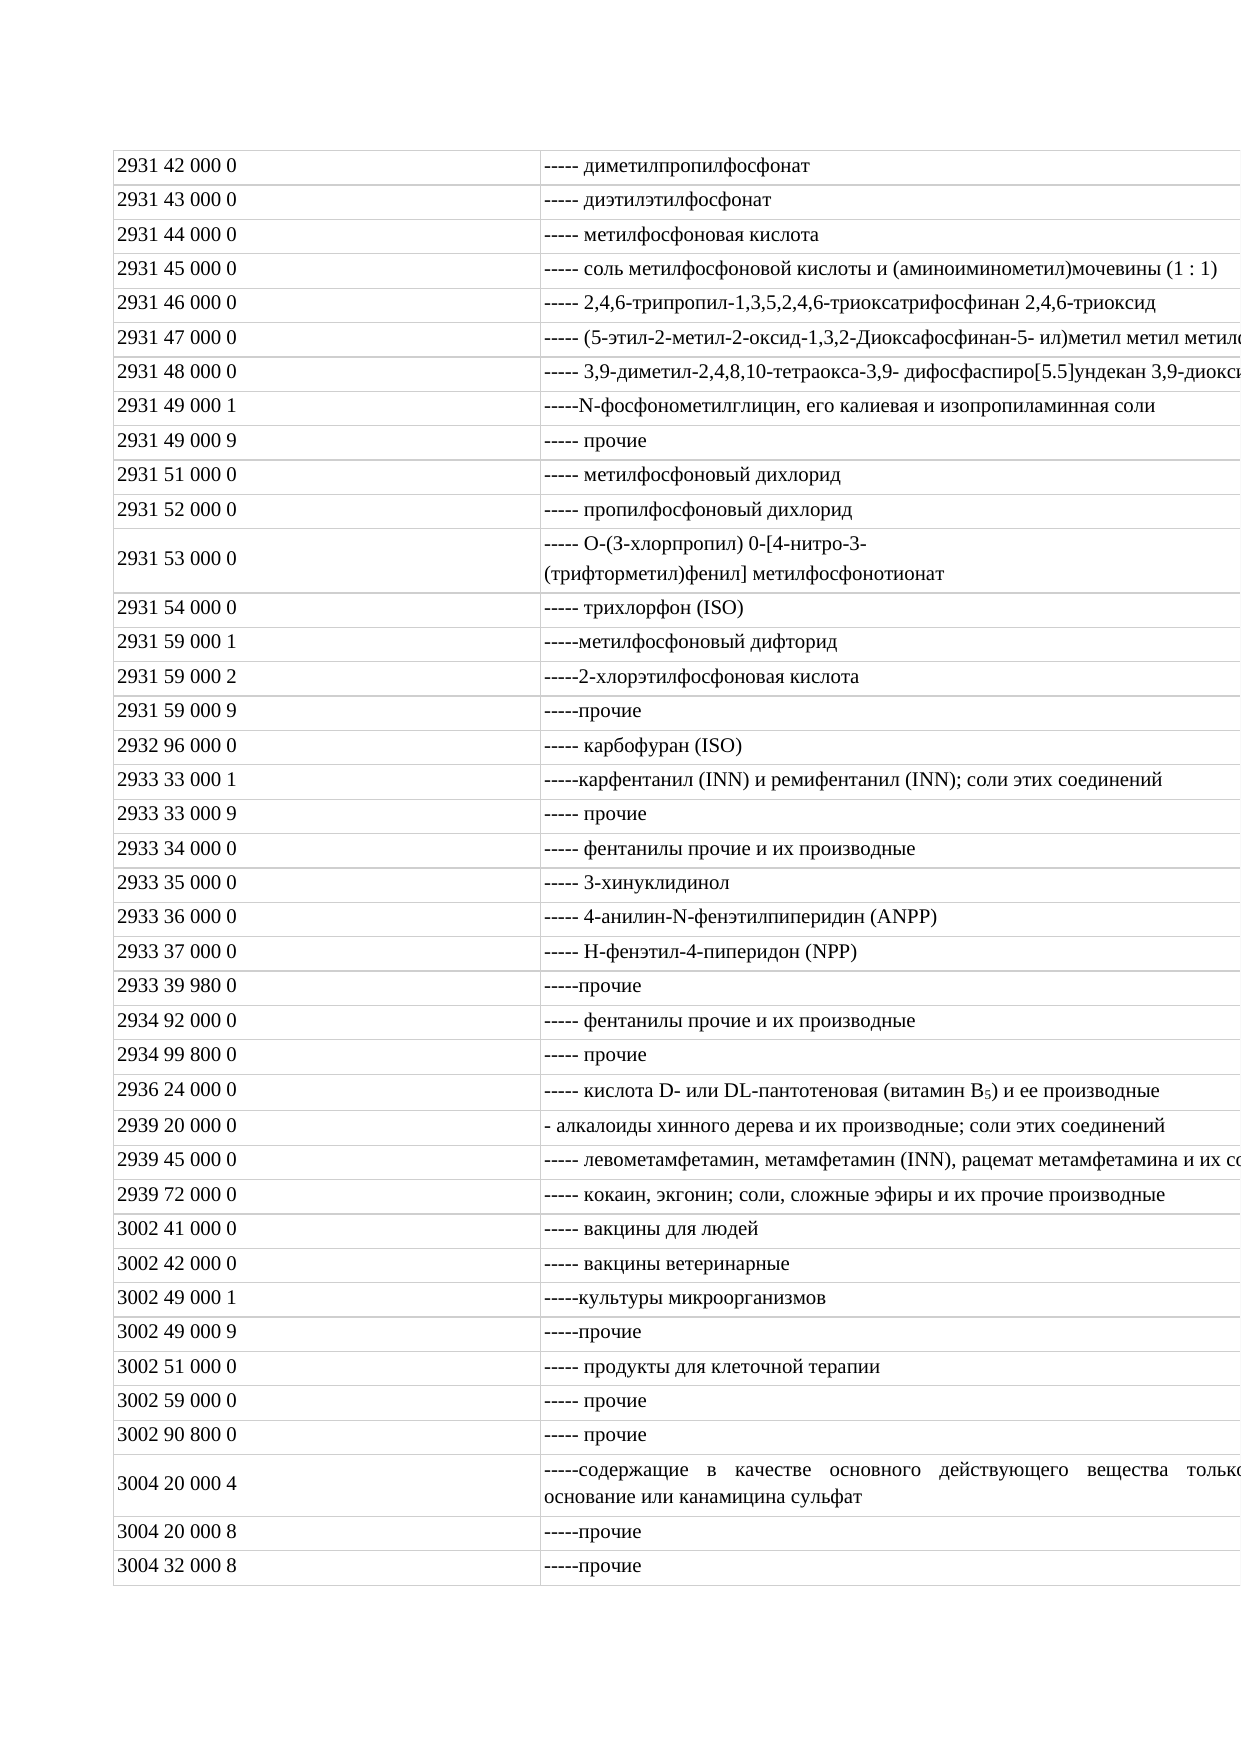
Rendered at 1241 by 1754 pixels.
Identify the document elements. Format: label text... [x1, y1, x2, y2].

table_cell 2931 46 000 0 [114, 289, 540, 322]
table_cell ----- метилфосфоновый дихлорид [541, 461, 1240, 494]
table_cell -----культуры микроорганизмов [541, 1283, 1240, 1316]
table_cell 2933 33 000 9 [114, 800, 540, 833]
table_cell ----- прочие [541, 426, 1240, 459]
table_cell ----- пропилфосфоновый дихлорид [541, 495, 1240, 528]
table_cell ----- вакцины ветеринарные [541, 1249, 1240, 1282]
table_cell ----- 2,4,6-трипропил-1,3,5,2,4,6-триоксатрифосфинан 2,4,6-триоксид [541, 289, 1240, 322]
table_cell 3002 49 000 9 [114, 1318, 540, 1351]
table_cell 2931 53 000 0 [114, 529, 540, 592]
table_cell ----- диэтилэтилфосфонат [541, 186, 1240, 219]
table_cell 3002 49 000 1 [114, 1283, 540, 1316]
table_cell 2931 47 000 0 [114, 323, 540, 356]
table_cell ----- (5-этил-2-метил-2-оксид-1,3,2-Диоксафосфинан-5- ил)метил метил метилфосфонат [541, 323, 1240, 356]
table_cell ----- вакцины для людей [541, 1215, 1240, 1248]
table_cell -----прочие [541, 1318, 1240, 1351]
table_cell 2931 59 000 9 [114, 697, 540, 730]
table_cell 2933 37 000 0 [114, 937, 540, 970]
table_cell -----карфентанил (INN) и ремифентанил (INN); соли этих соединений [541, 765, 1240, 798]
table_cell ----- 3-хинуклидинол [541, 869, 1240, 902]
table_cell -----N-фосфонометилглицин, его калиевая и изопропиламинная соли [541, 392, 1240, 425]
table_cell 2933 35 000 0 [114, 869, 540, 902]
table_cell -----метилфосфоновый дифторид [541, 628, 1240, 661]
table_cell ----- прочие [541, 1386, 1240, 1419]
table_cell ----- соль метилфосфоновой кислоты и (аминоиминометил)мочевины (1 : 1) [541, 254, 1240, 287]
table_cell 2933 39 980 0 [114, 972, 540, 1005]
table_cell ----- кислота D- или DL-пантотеновая (витамин В5) и ее производные [541, 1075, 1240, 1110]
table_cell 2934 99 800 0 [114, 1040, 540, 1073]
table_cell ----- трихлорфон (ISO) [541, 594, 1240, 627]
table_cell 2934 92 000 0 [114, 1006, 540, 1039]
table_cell 2931 49 000 1 [114, 392, 540, 425]
table_cell 3004 20 000 4 [114, 1455, 540, 1516]
table_cell 3002 41 000 0 [114, 1215, 540, 1248]
table_cell 2936 24 000 0 [114, 1075, 540, 1110]
table_cell ----- продукты для клеточной терапии [541, 1352, 1240, 1385]
table_cell 2931 44 000 0 [114, 220, 540, 253]
table_cell 2931 42 000 0 [114, 151, 540, 184]
table_cell 2933 33 000 1 [114, 765, 540, 798]
table_cell 3004 20 000 8 [114, 1517, 540, 1550]
table_cell -----прочие [541, 697, 1240, 730]
table_cell 3002 90 800 0 [114, 1421, 540, 1454]
table_cell 2931 54 000 0 [114, 594, 540, 627]
table_cell 2939 72 000 0 [114, 1180, 540, 1213]
table_cell 2933 34 000 0 [114, 834, 540, 867]
table_cell 2931 48 000 0 [114, 358, 540, 391]
table_cell -----содержащие в качестве основного действующего вещества только эритромицина основание или канамицина сульфат [541, 1455, 1240, 1516]
table_cell -----прочие [541, 1517, 1240, 1550]
table_cell ----- О-(З-хлорпропил) 0-[4-нитро-3- (трифторметил)фенил] метилфосфонотионат [541, 529, 1240, 592]
table_cell 2931 52 000 0 [114, 495, 540, 528]
table_cell ----- карбофуран (ISO) [541, 731, 1240, 764]
table_cell ----- 4-анилин-N-фенэтилпиперидин (ANPP) [541, 903, 1240, 936]
table_cell 3002 42 000 0 [114, 1249, 540, 1282]
table_cell ----- 3,9-диметил-2,4,8,10-тетраокса-3,9- дифосфаспиро[5.5]ундекан 3,9-диоксид [541, 358, 1240, 391]
table_cell 2939 20 000 0 [114, 1111, 540, 1144]
table_cell -----прочие [541, 972, 1240, 1005]
table_cell -----прочие [541, 1551, 1240, 1584]
table_cell ----- фентанилы прочие и их производные [541, 1006, 1240, 1039]
table_cell - алкалоиды хинного дерева и их производные; соли этих соединений [541, 1111, 1240, 1144]
table_cell 2932 96 000 0 [114, 731, 540, 764]
table_cell 3002 59 000 0 [114, 1386, 540, 1419]
table_cell 2933 36 000 0 [114, 903, 540, 936]
table_cell 3004 32 000 8 [114, 1551, 540, 1584]
table_cell ----- Н-фенэтил-4-пиперидон (NPP) [541, 937, 1240, 970]
table_cell ----- диметилпропилфосфонат [541, 151, 1240, 184]
table_cell ----- фентанилы прочие и их производные [541, 834, 1240, 867]
table_cell ----- метилфосфоновая кислота [541, 220, 1240, 253]
table_cell ----- прочие [541, 1421, 1240, 1454]
table_cell 3002 51 000 0 [114, 1352, 540, 1385]
table_cell 2931 51 000 0 [114, 461, 540, 494]
table_cell 2931 59 000 1 [114, 628, 540, 661]
table_cell 2931 45 000 0 [114, 254, 540, 287]
table_cell 2931 59 000 2 [114, 662, 540, 695]
table_cell ----- прочие [541, 1040, 1240, 1073]
table_cell 2931 43 000 0 [114, 186, 540, 219]
table_cell ----- прочие [541, 800, 1240, 833]
table_cell ----- левометамфетамин, метамфетамин (INN), рацемат метамфетамина и их соли [541, 1146, 1240, 1179]
table_cell -----2-хлорэтилфосфоновая кислота [541, 662, 1240, 695]
table_cell 2931 49 000 9 [114, 426, 540, 459]
table_cell ----- кокаин, экгонин; соли, сложные эфиры и их прочие производные [541, 1180, 1240, 1213]
table_cell 2939 45 000 0 [114, 1146, 540, 1179]
